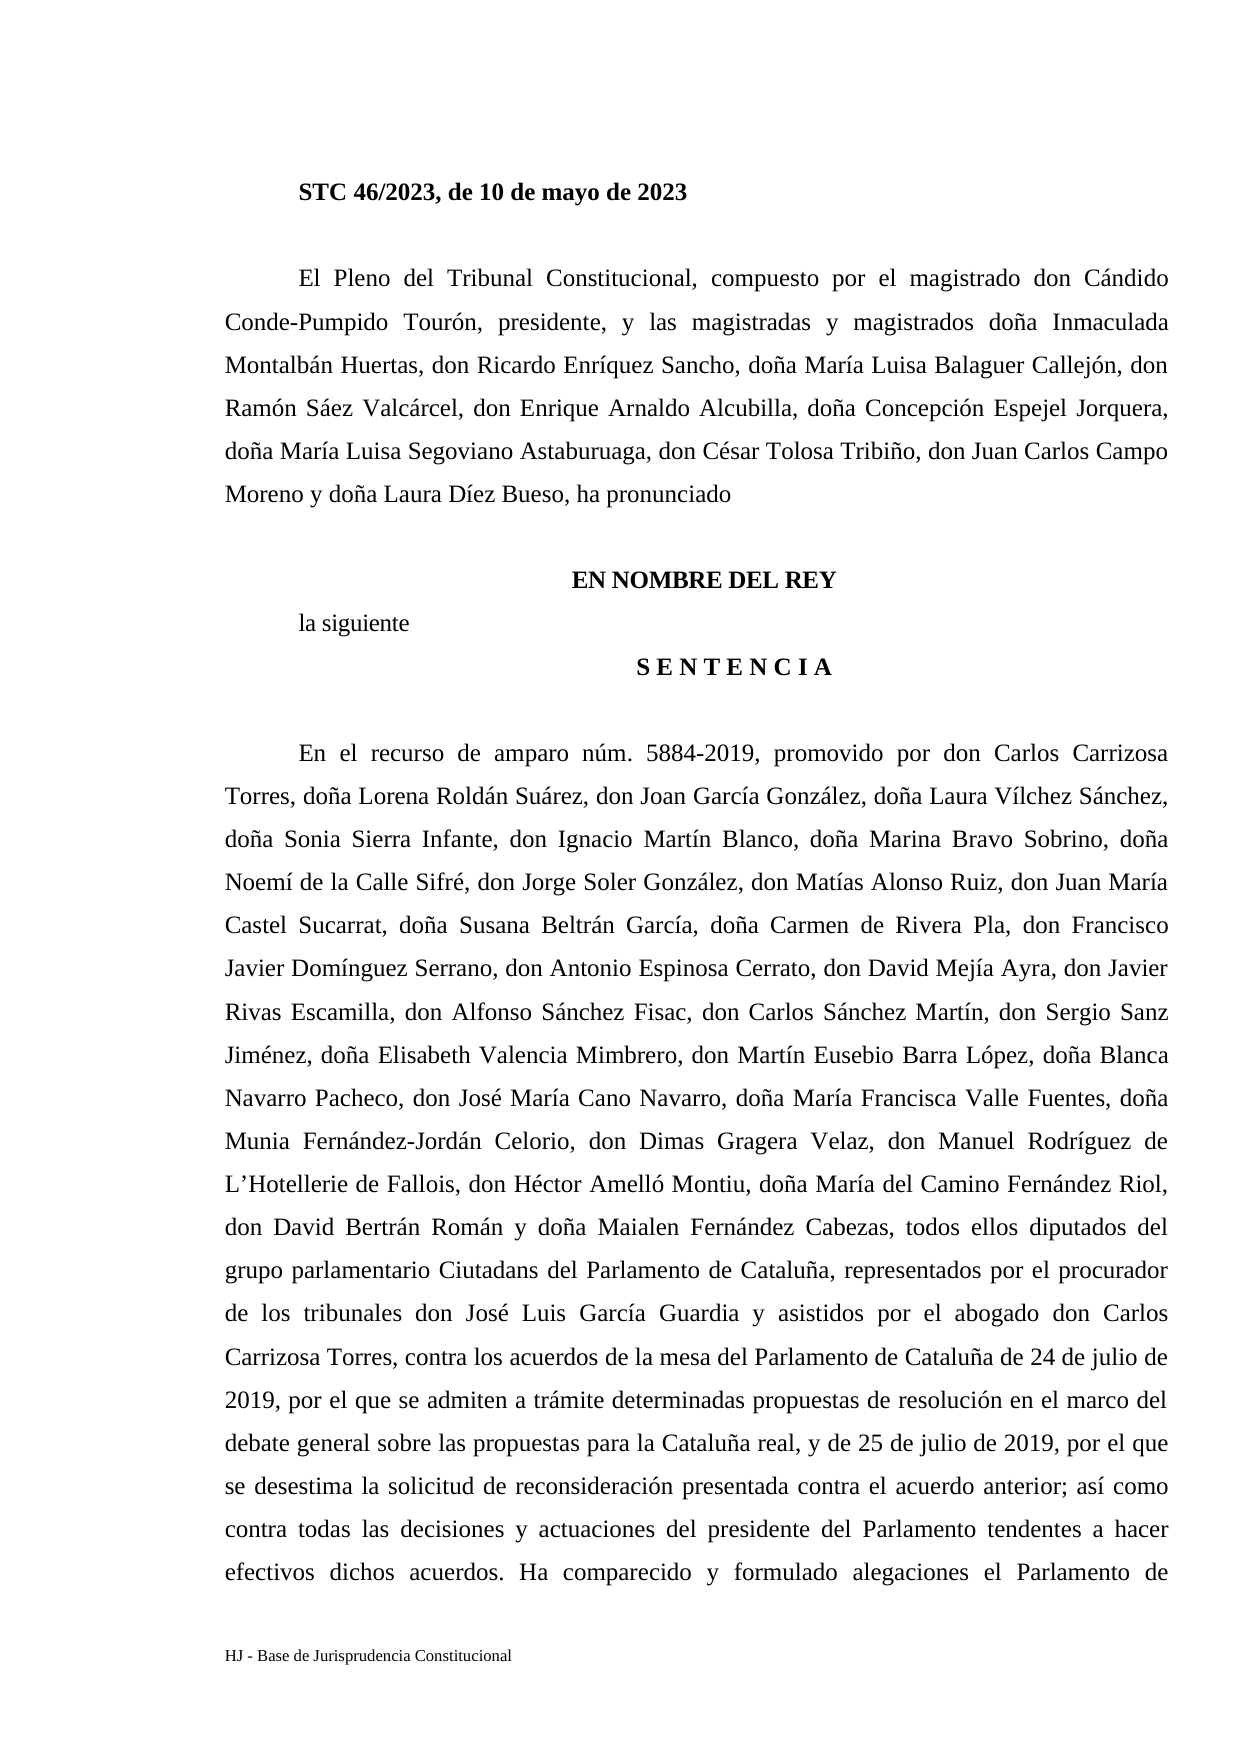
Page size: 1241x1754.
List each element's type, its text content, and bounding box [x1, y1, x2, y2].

text EN NOMBRE DEL REY [224, 565, 1110, 594]
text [224, 738, 1169, 1586]
text S E N T E N C I A [224, 652, 1169, 680]
text El Pleno del Tribunal Constitucional, compuesto por el magistrado don Cándido Conde-Pumpido Tourón, presidente, y las magistradas y magistrados doña Inmaculada Montalbán Huertas, don Ricardo Enríquez Sancho, doña María Luisa Balaguer Callejón, don Ramón Sáez Valcárcel, don Enrique Arnaldo Alcubilla, doña Concepción Espejel Jorquera, doña María Luisa Segoviano Astaburuaga, don César Tolosa Tribiño, don Juan Carlos Campo Moreno y doña Laura Díez Bueso, ha pronunciado [224, 263, 1169, 508]
text STC 46/2023, de 10 de mayo de 2023 [224, 177, 1169, 206]
text la siguiente [224, 608, 1110, 637]
